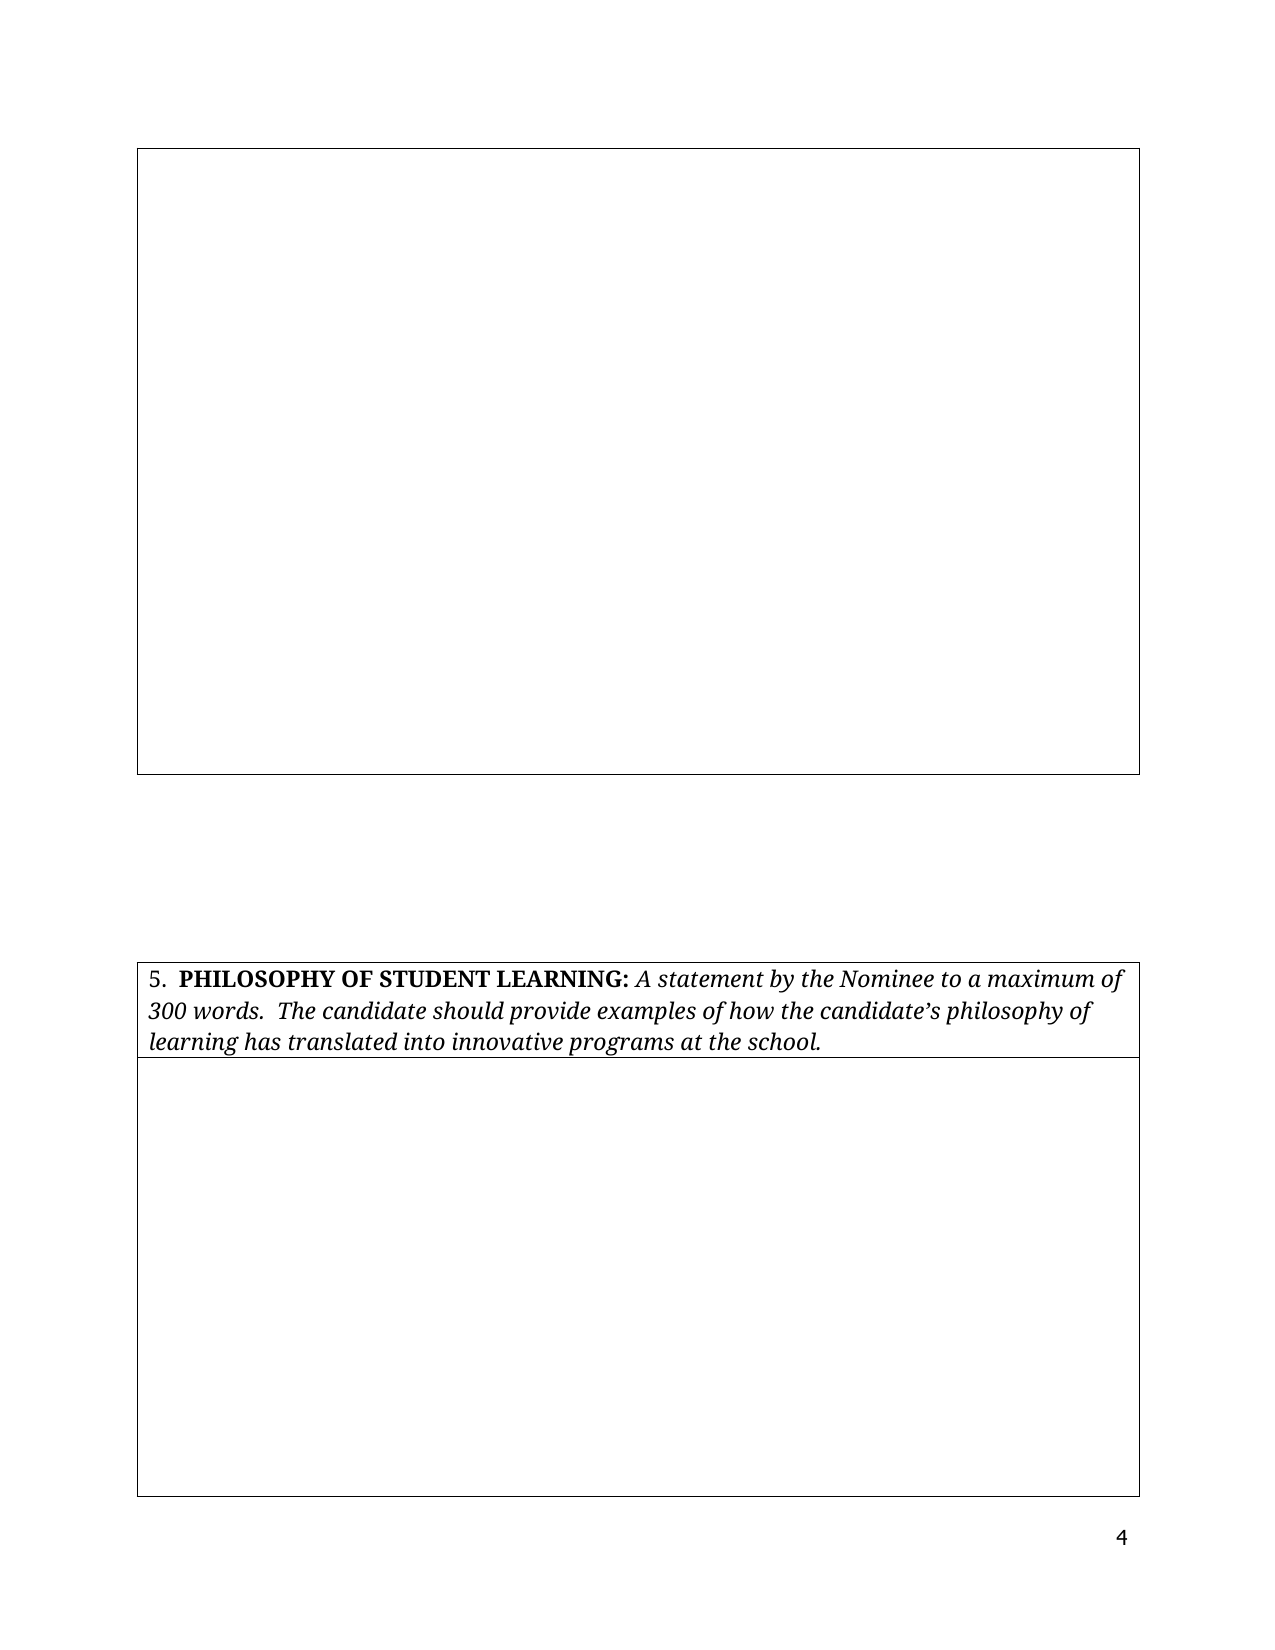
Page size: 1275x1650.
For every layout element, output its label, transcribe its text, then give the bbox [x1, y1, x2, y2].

table_cell [138, 149, 1139, 774]
table_header 5. PHILOSOPHY OF STUDENT LEARNING: A statement by the Nominee to a maximum of 300 words. The candidate should provide examples of how the candidate’s philosophy of learning has translated into innovative programs at the school. [138, 963, 1139, 1057]
table_cell [138, 1058, 1139, 1496]
